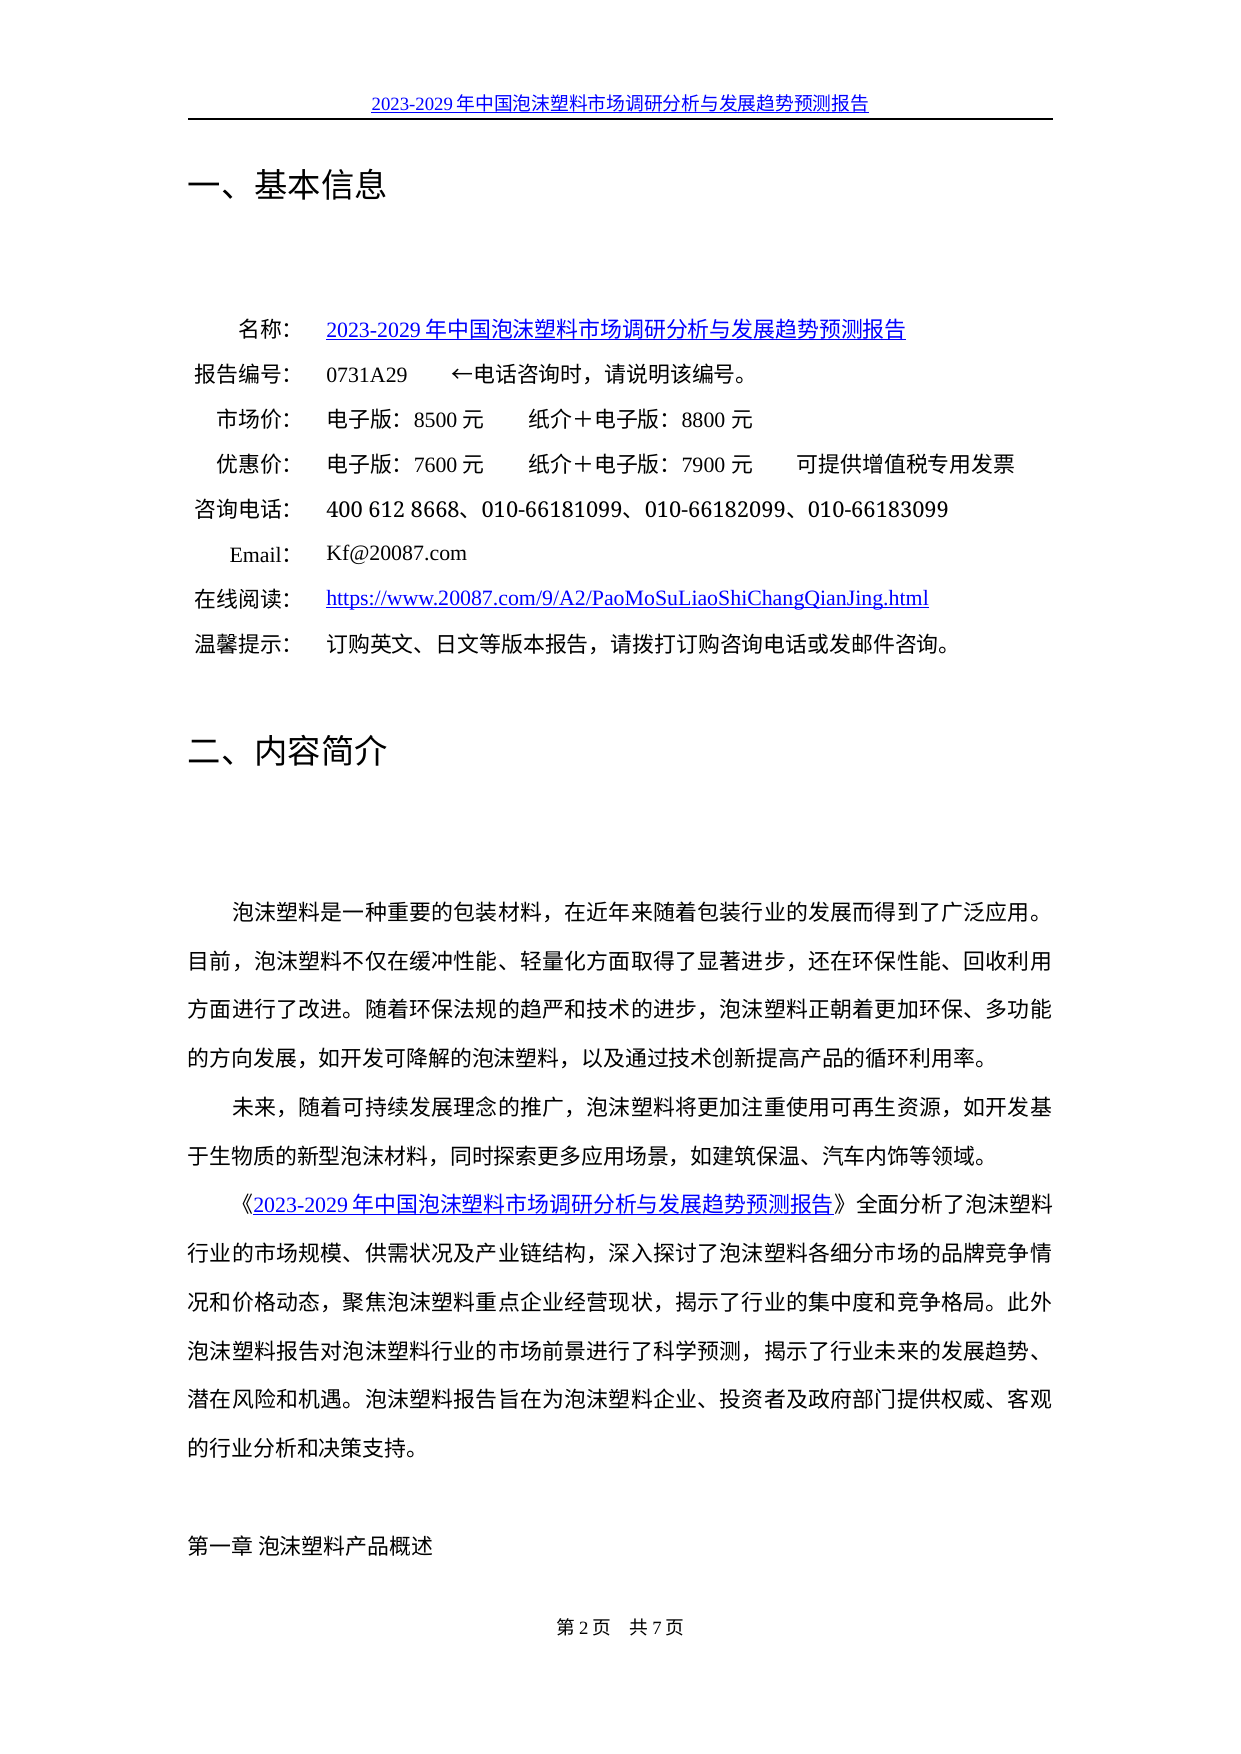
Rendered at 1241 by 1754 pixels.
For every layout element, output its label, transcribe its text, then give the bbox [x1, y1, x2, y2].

table_cell 咨询电话： [167, 492, 315, 537]
table_cell 订购英文、日文等版本报告，请拨打订购咨询电话或发邮件咨询。 [315, 627, 1073, 672]
table_cell 在线阅读： [167, 582, 315, 627]
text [187, 894, 1053, 1561]
table_cell 400 612 8668、010-66181099、010-66182099、010-66183099 [315, 492, 1073, 537]
title 一、基本信息 [187, 150, 1053, 215]
table_header 2023-2029年中国泡沫塑料市场调研分析与发展趋势预测报告 [315, 312, 1073, 357]
title 二、内容简介 [187, 717, 1053, 782]
table_cell 市场价： [167, 402, 315, 447]
table_cell 0731A29 ←电话咨询时，请说明该编号。 [315, 357, 1073, 402]
table_cell Kf@20087.com [315, 537, 1073, 582]
table_cell 报告编号： [167, 357, 315, 402]
table_cell 温馨提示： [167, 627, 315, 672]
table_cell 优惠价： [167, 447, 315, 492]
table_cell Email： [167, 537, 315, 582]
table_cell 电子版：8500 元 纸介＋电子版：8800 元 [315, 402, 1073, 447]
table_header 名称： [167, 312, 315, 357]
table_cell 电子版：7600 元 纸介＋电子版：7900 元 可提供增值税专用发票 [315, 447, 1073, 492]
table_cell [315, 582, 1073, 627]
